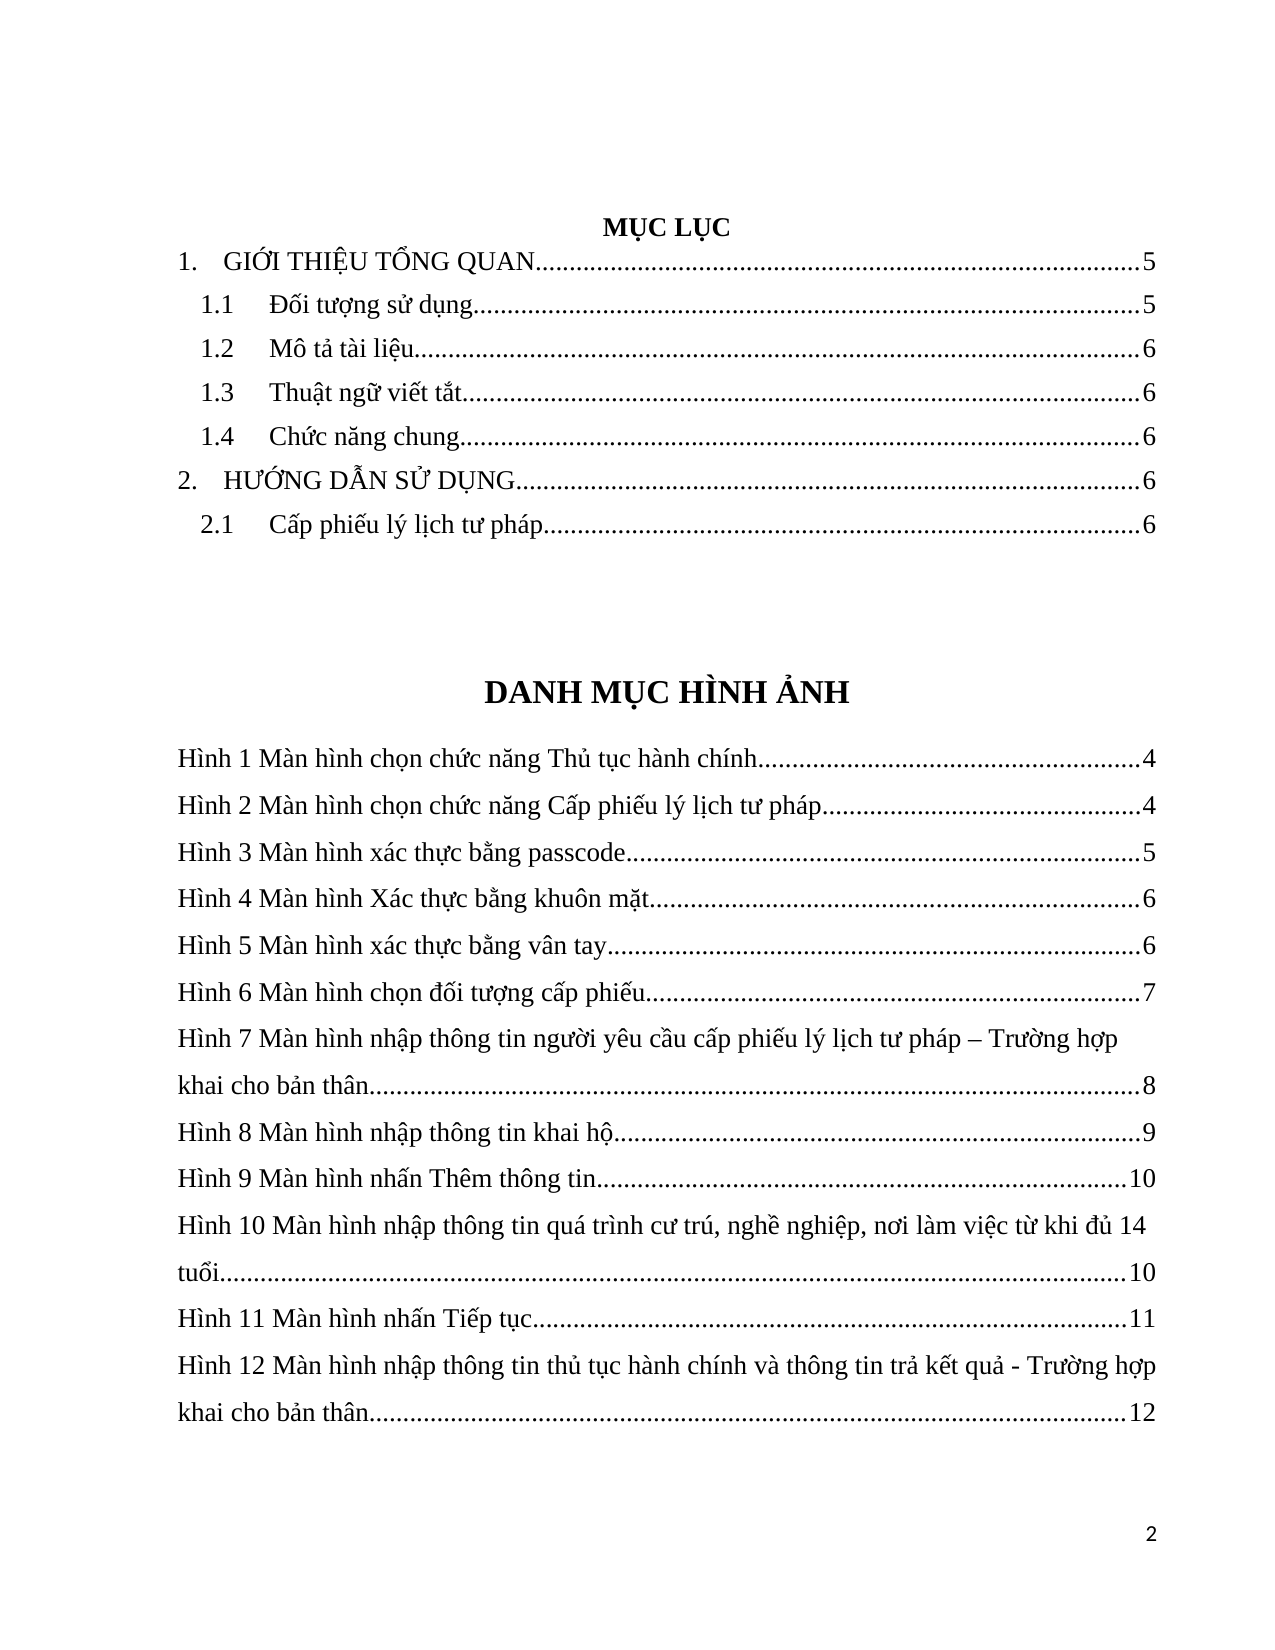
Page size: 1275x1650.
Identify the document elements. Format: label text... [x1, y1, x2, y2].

text Hình 5 Màn hình xác thực bằng vân tay 6 [177, 929, 1157, 960]
text Hình 10 Màn hình nhập thông tin quá trình cư trú, nghề nghiệp, nơi làm việc từ khi đủ 14 tuổi 10 [177, 1209, 1157, 1287]
text Hình 7 Màn hình nhập thông tin người yêu cầu cấp phiếu lý lịch tư pháp – Trường hợp khai cho bản thân 8 [177, 1023, 1157, 1100]
text Hình 6 Màn hình chọn đối tượng cấp phiếu 7 [177, 976, 1157, 1007]
text DANH MỤC HÌNH ẢNH [177, 673, 1157, 711]
text Hình 11 Màn hình nhấn Tiếp tục 11 [177, 1303, 1157, 1334]
text Hình 2 Màn hình chọn chức năng Cấp phiếu lý lịch tư pháp 4 [177, 789, 1157, 820]
text Hình 1 Màn hình chọn chức năng Thủ tục hành chính 4 [177, 743, 1157, 774]
text Hình 8 Màn hình nhập thông tin khai hộ 9 [177, 1116, 1157, 1147]
text Hình 4 Màn hình Xác thực bằng khuôn mặt 6 [177, 883, 1157, 914]
text Hình 12 Màn hình nhập thông tin thủ tục hành chính và thông tin trả kết quả - Trường hợp khai cho bản thân 12 [177, 1349, 1157, 1427]
text Hình 3 Màn hình xác thực bằng passcode 5 [177, 836, 1157, 867]
text Hình 9 Màn hình nhấn Thêm thông tin 10 [177, 1163, 1157, 1194]
